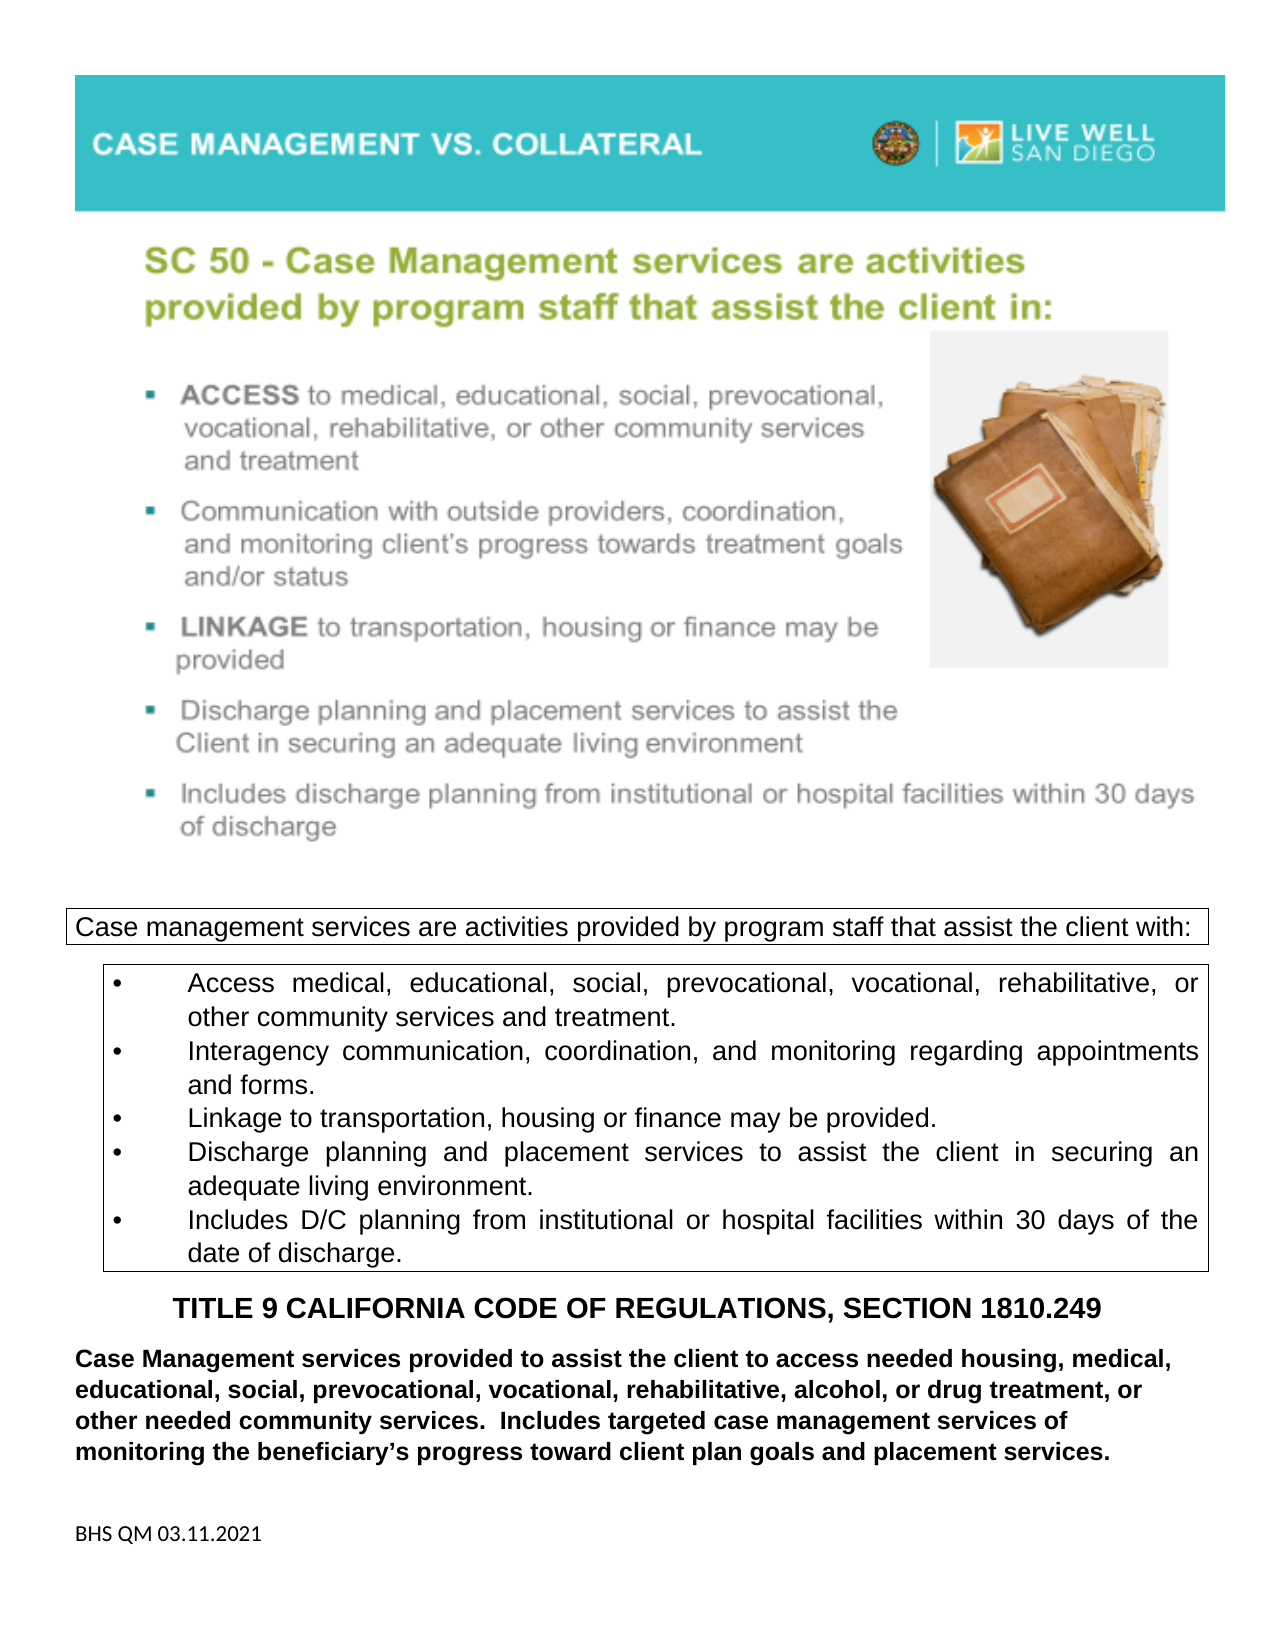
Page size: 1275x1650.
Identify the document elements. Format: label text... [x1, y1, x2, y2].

list Interagency communication, coordination, and monitoring regarding appointments and forms. [104, 1032, 1208, 1099]
list Includes D/C planning from institutional or hospital facilities within 30 days of the date of discharge. [104, 1201, 1208, 1271]
picture [75, 75, 1225, 889]
list Access medical, educational, social, prevocational, vocational, rehabilitative, or other community services and treatment. [104, 965, 1208, 1032]
list Linkage to transportation, housing or finance may be provided. [104, 1099, 1208, 1133]
text TITLE 9 CALIFORNIA CODE OF REGULATIONS, SECTION 1810.249 [75, 1291, 1200, 1324]
text Case management services are activities provided by program staff that assist the client with: [67, 909, 1208, 944]
list Discharge planning and placement services to assist the client in securing an adequate living environment. [104, 1133, 1208, 1201]
text Case Management services provided to assist the client to access needed housing, medical, educational, social, prevocational, vocational, rehabilitative, alcohol, or drug treatment, or other needed community services. Includes targeted case management services of monitoring the beneficiary’s progress toward client plan goals and placement services. [75, 1344, 1200, 1466]
